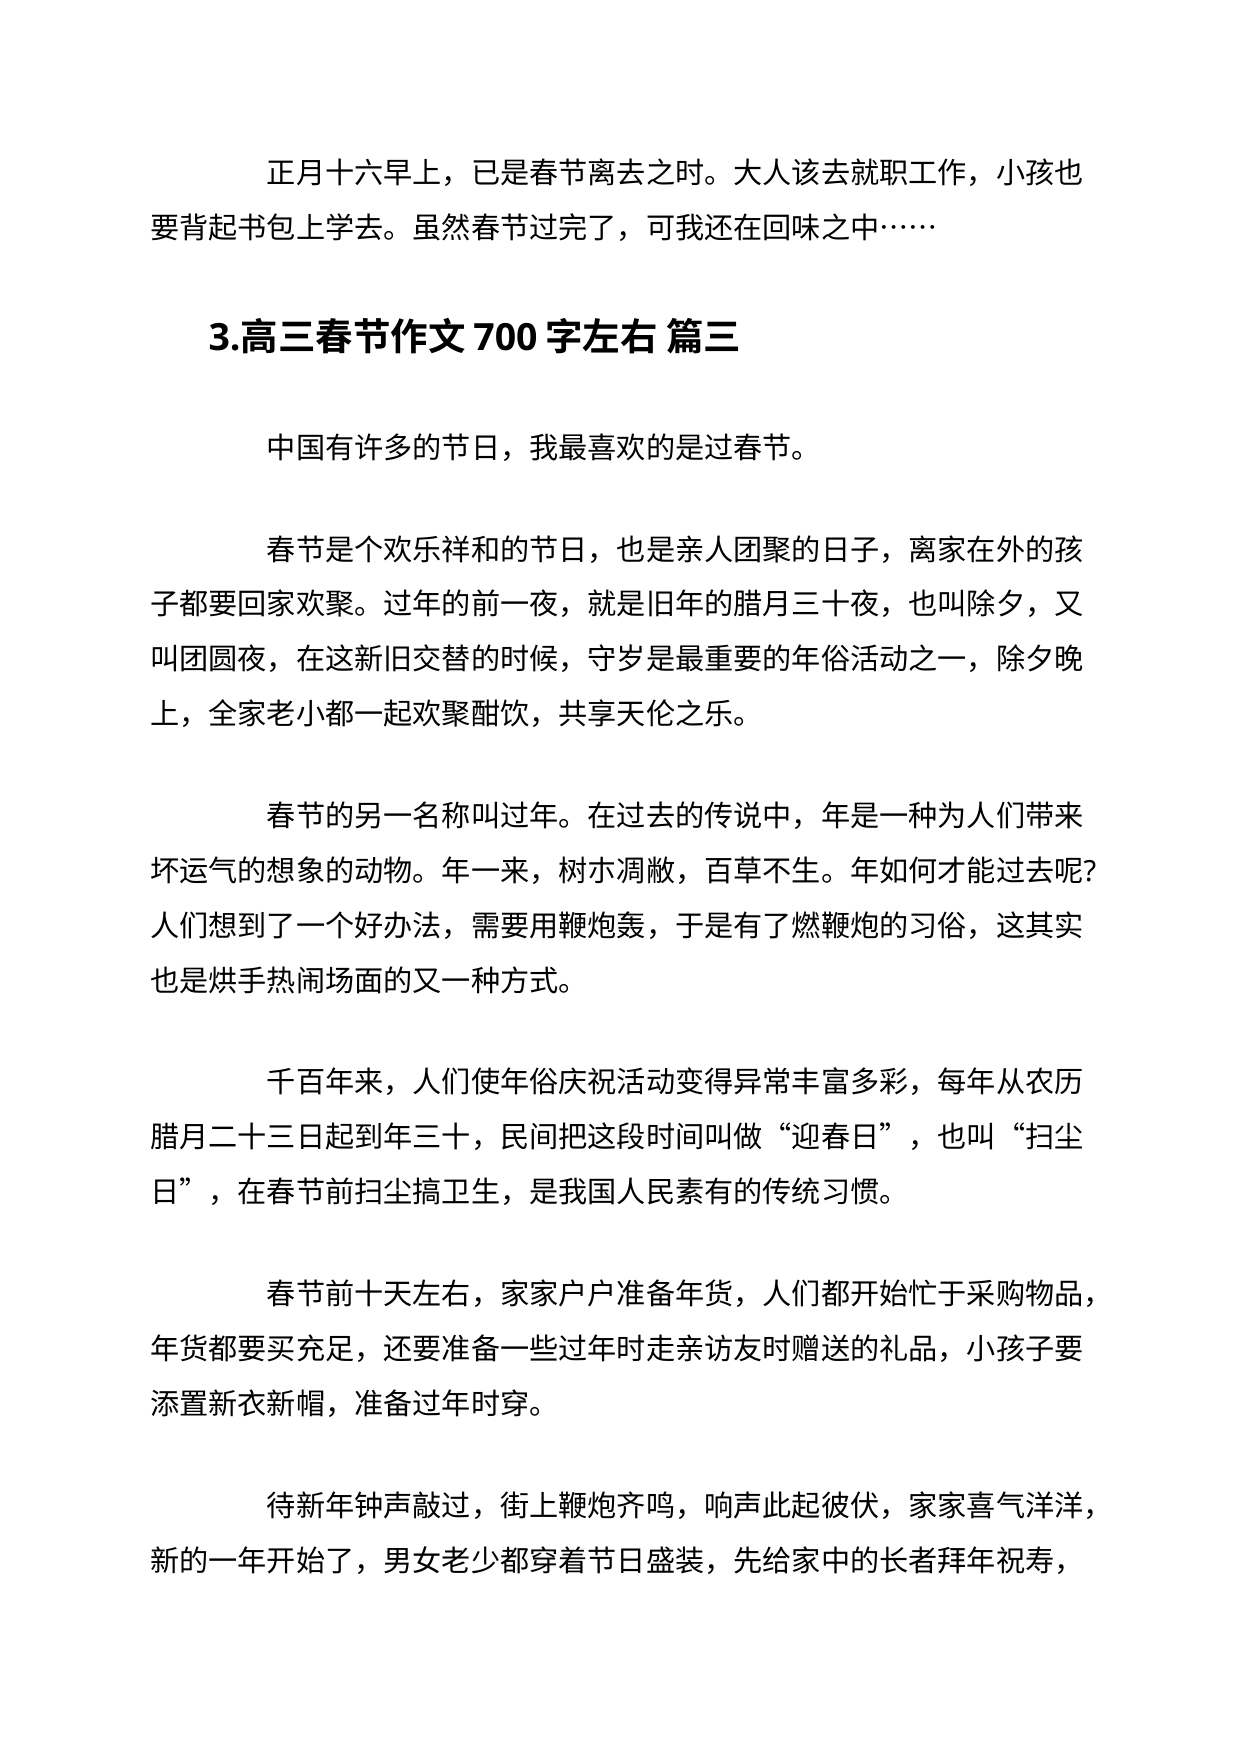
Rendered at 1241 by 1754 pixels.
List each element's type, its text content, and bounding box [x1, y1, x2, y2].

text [150, 1482, 1090, 1579]
text 春节前十天左右，家家户户准备年货，人们都开始忙于采购物品，年货都要买充足，还要准备一些过年时走亲访友时赠送的礼品，小孩子要添置新衣新帽，准备过年时穿。 [150, 1271, 1090, 1423]
text 3.高三春节作文700字左右 篇三 [150, 307, 1090, 361]
text 春节的另一名称叫过年。在过去的传说中，年是一种为人们带来坏运气的想象的动物。年一来，树朩凋敝，百草不生。年如何才能过去呢?人们想到了一个好办法，需要用鞭炮轰，于是有了燃鞭炮的习俗，这其实也是烘手热闹场面的又一种方式。 [150, 792, 1090, 999]
text 千百年来，人们使年俗庆祝活动变得异常丰富多彩，每年从农历腊月二十三日起到年三十，民间把这段时间叫做“迎春日”，也叫“扫尘日”，在春节前扫尘搞卫生，是我国人民素有的传统习惯。 [150, 1059, 1090, 1211]
text 春节是个欢乐祥和的节日，也是亲人团聚的日子，离家在外的孩子都要回家欢聚。过年的前一夜，就是旧年的腊月三十夜，也叫除夕，又叫团圆夜，在这新旧交替的时候，守岁是最重要的年俗活动之一，除夕晚上，全家老小都一起欢聚酣饮，共享天伦之乐。 [150, 526, 1090, 733]
text 中国有许多的节日，我最喜欢的是过春节。 [150, 424, 1090, 467]
text 正月十六早上，已是春节离去之时。大人该去就职工作，小孩也要背起书包上学去。虽然春节过完了，可我还在回味之中…… [150, 150, 1090, 247]
